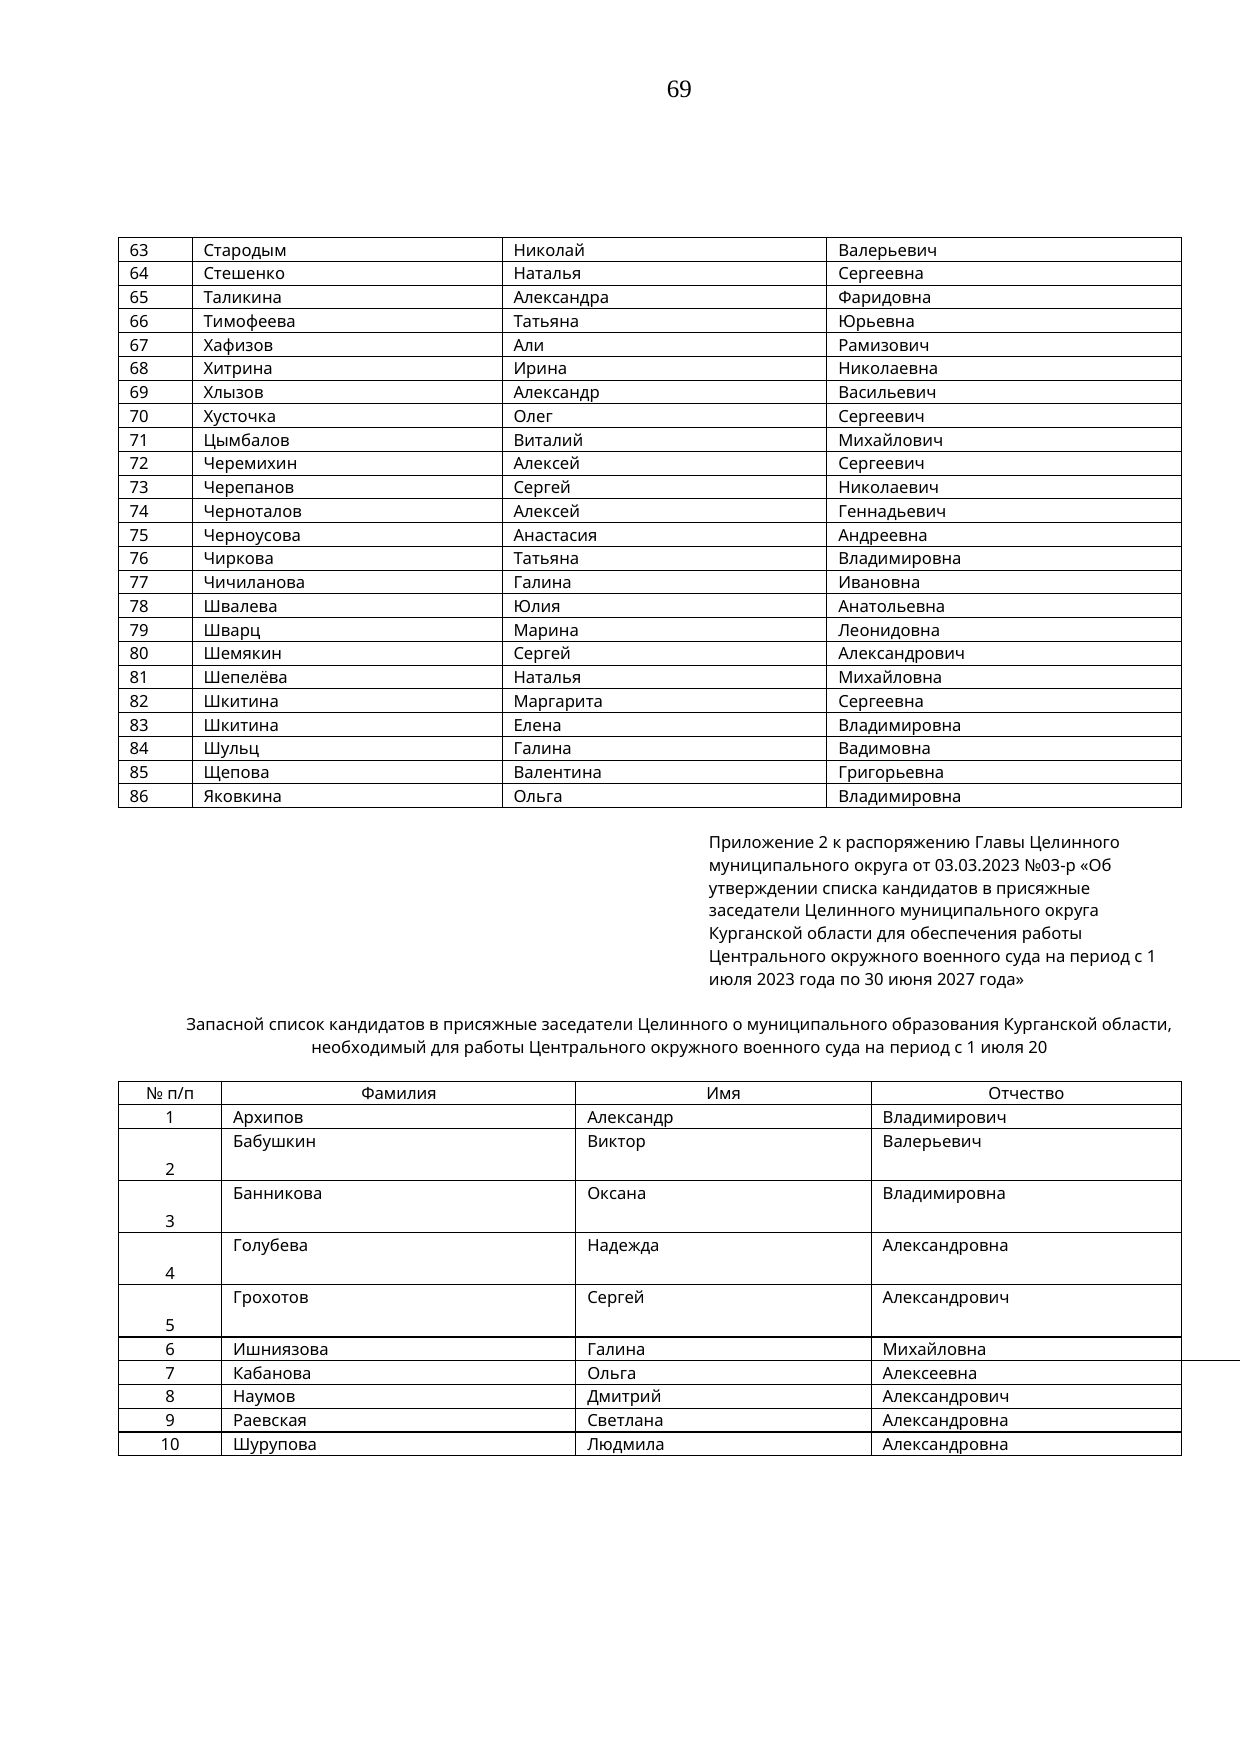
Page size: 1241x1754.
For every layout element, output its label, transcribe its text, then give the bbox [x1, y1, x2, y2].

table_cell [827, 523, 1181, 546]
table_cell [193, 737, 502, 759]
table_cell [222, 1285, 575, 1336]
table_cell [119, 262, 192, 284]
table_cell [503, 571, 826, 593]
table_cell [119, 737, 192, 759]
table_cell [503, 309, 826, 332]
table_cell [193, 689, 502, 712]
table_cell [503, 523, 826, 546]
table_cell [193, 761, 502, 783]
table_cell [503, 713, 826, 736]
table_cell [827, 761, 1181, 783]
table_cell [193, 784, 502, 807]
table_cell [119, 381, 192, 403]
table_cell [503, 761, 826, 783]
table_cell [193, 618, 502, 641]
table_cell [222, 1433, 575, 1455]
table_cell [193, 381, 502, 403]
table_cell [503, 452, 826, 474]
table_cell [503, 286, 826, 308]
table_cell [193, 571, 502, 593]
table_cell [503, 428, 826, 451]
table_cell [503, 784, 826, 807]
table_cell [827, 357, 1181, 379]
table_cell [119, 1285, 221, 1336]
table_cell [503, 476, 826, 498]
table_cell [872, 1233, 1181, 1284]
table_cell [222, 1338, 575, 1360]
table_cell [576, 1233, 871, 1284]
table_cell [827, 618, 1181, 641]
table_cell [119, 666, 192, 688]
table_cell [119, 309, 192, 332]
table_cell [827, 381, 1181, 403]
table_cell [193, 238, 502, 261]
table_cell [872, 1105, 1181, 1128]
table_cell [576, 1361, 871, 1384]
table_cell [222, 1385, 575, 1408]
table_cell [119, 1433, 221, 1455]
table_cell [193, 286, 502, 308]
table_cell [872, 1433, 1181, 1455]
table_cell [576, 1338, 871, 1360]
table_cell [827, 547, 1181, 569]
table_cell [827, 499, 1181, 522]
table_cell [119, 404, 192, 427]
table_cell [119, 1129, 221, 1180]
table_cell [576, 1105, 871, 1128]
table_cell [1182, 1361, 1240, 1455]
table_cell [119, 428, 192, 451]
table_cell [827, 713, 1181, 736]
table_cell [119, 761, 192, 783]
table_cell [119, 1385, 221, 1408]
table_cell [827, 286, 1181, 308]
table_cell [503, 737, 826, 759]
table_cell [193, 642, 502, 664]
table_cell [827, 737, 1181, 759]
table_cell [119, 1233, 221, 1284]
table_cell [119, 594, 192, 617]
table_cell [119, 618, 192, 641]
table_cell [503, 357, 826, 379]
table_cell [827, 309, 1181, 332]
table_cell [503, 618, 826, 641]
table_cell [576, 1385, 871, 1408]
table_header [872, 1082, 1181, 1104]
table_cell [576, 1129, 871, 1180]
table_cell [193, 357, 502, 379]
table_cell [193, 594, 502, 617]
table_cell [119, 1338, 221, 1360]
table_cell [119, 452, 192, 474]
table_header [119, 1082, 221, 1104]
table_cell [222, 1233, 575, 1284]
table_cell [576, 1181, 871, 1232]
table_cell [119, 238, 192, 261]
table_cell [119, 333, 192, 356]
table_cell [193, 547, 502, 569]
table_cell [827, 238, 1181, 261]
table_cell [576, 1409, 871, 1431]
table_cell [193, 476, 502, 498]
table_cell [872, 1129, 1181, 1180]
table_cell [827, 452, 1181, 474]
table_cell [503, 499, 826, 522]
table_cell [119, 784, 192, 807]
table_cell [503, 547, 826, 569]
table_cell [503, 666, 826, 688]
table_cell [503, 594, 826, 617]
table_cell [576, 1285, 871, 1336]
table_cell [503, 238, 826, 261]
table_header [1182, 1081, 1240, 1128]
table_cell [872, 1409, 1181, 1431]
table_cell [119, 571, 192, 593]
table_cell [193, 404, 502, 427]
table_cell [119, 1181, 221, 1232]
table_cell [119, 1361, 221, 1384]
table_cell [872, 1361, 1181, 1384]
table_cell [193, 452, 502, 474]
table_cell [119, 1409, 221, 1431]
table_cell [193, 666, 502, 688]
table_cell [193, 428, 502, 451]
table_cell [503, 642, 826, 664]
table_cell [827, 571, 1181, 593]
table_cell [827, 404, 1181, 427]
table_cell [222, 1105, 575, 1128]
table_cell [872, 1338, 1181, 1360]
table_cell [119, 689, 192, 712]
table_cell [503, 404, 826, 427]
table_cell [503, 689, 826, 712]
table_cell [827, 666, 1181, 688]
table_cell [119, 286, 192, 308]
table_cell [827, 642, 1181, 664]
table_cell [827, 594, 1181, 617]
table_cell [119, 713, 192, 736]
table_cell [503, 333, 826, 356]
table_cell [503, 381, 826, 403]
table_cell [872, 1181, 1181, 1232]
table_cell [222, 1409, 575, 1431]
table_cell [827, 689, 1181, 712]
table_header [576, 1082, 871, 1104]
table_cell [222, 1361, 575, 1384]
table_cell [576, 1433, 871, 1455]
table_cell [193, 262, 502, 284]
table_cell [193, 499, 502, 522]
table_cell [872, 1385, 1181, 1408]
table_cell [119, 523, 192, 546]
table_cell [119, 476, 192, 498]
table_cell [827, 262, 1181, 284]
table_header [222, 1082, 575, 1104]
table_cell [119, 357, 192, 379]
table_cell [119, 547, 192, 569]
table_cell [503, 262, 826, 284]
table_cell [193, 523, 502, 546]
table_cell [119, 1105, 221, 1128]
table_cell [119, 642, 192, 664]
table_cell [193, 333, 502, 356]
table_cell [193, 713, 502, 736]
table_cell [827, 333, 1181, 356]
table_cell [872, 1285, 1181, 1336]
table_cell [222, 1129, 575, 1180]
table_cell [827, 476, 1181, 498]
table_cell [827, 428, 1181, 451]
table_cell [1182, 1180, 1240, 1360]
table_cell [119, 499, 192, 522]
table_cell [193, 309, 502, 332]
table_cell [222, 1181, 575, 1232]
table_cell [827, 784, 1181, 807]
text Запасной список кандидатов в присяжные заседатели Целинного о муниципального образования Курганской области, необходимый для работы Центрального окружного военного суда на период с 1 июля 20 [177, 1012, 1181, 1058]
text Приложение 2 к распоряжению Главы Целинного муниципального округа от 03.03.2023 №03-р «Об утверждении списка кандидатов в присяжные заседатели Целинного муниципального округа Курганской области для обеспечения работы Центрального окружного военного суда на период с 1 июля 2023 года по 30 июня 2027 года» [709, 831, 1181, 990]
